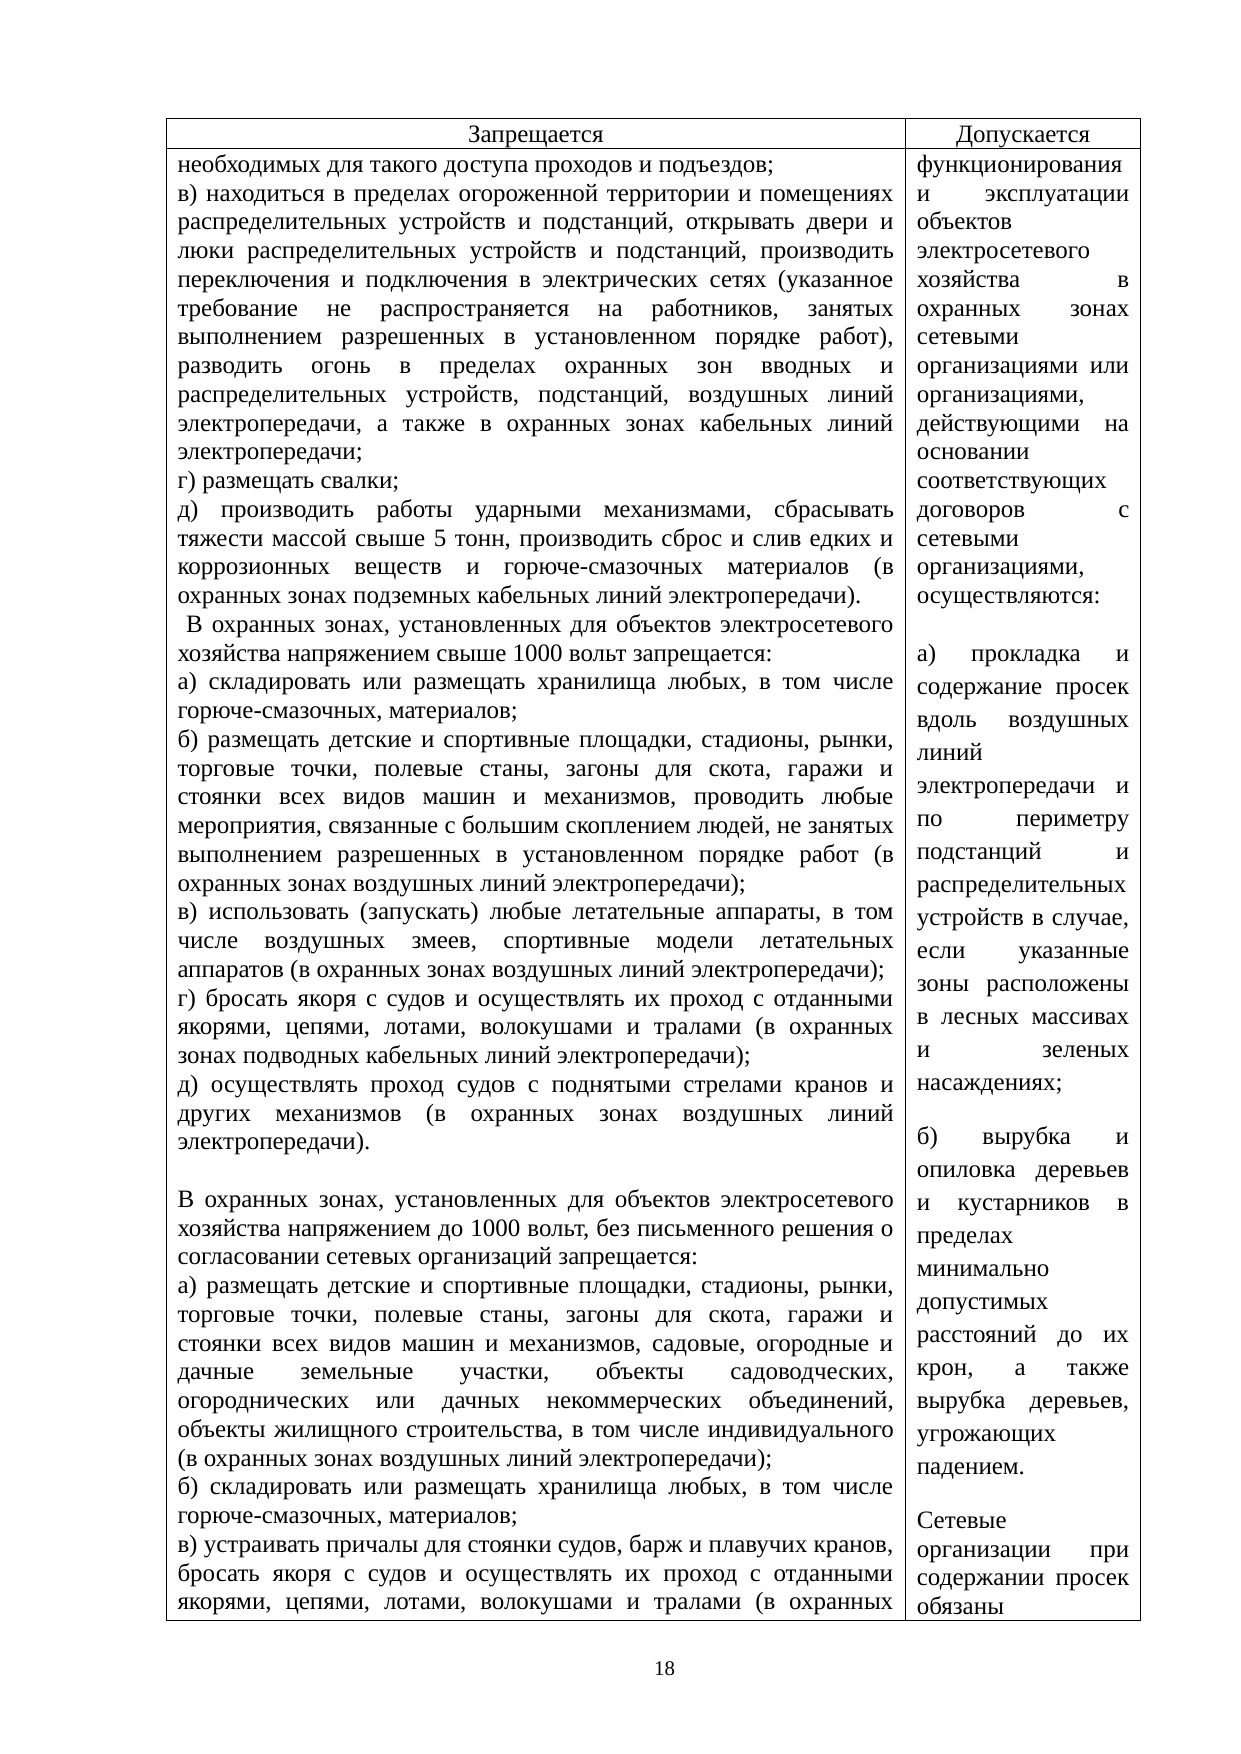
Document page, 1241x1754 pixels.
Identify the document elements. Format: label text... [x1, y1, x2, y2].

table_header Запрещается [167, 119, 905, 148]
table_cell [906, 149, 1140, 1620]
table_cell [167, 149, 905, 1620]
table_header Допускается [906, 119, 1140, 148]
